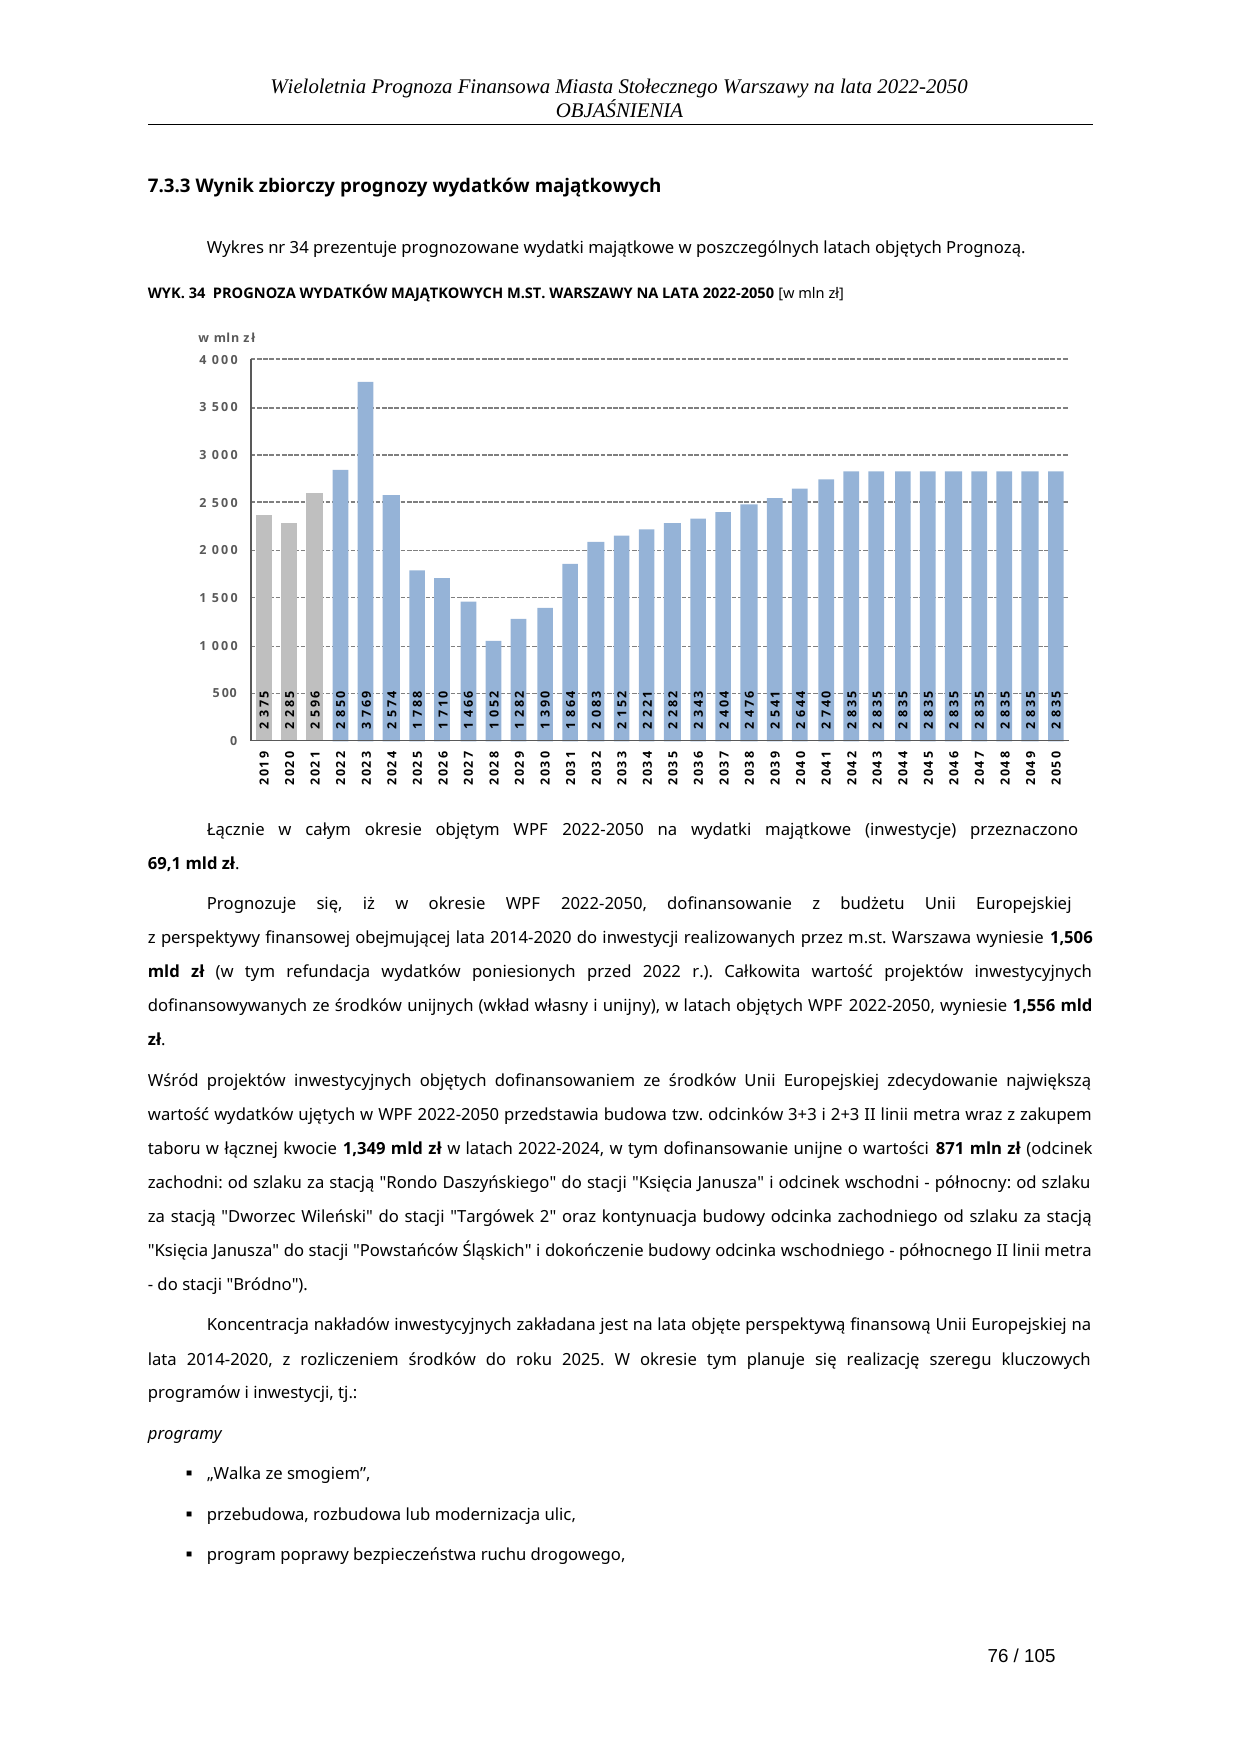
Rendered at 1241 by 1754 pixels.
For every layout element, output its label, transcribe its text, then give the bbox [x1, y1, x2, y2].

text 7.3.3 Wynik zbiorczy prognozy wydatków majątkowych [148, 173, 1093, 198]
text Koncentracja nakładów inwestycyjnych zakładana jest na lata objęte perspektywą finansową Unii Europejskiej na lata 2014-2020, z rozliczeniem środków do roku 2025. W okresie tym planuje się realizację szeregu kluczowych programów i inwestycji, tj.: [148, 1313, 1093, 1404]
list program poprawy bezpieczeństwa ruchu drogowego, [185, 1542, 1093, 1565]
text Wśród projektów inwestycyjnych objętych dofinansowaniem ze środków Unii Europejskiej zdecydowanie największą wartość wydatków ujętych w WPF 2022-2050 przedstawia budowa tzw. odcinków 3+3 i 2+3 II linii metra wraz z zakupem taboru w łącznej kwocie 1,349 mld zł w latach 2022-2024, w tym dofinansowanie unijne o wartości 871 mln zł (odcinek zachodni: od szlaku za stacją "Rondo Daszyńskiego" do stacji "Księcia Janusza" i odcinek wschodni - północny: od szlaku za stacją "Dworzec Wileński" do stacji "Targówek 2" oraz kontynuacja budowy odcinka zachodniego od szlaku za stacją "Księcia Janusza" do stacji "Powstańców Śląskich" i dokończenie budowy odcinka wschodniego - północnego II linii metra - do stacji "Bródno"). [148, 1068, 1093, 1295]
list „Walka ze smogiem”, [185, 1462, 1093, 1484]
text Wykres nr 34 prezentuje prognozowane wydatki majątkowe w poszczególnych latach objętych Prognozą. [148, 236, 1093, 258]
text WYK. 34 PROGNOZA WYDATKÓW MAJĄTKOWYCH M.ST. WARSZAWY NA LATA 2022-2050 [w mln zł] [148, 282, 1093, 302]
text Prognozuje się, iż w okresie WPF 2022-2050, dofinansowanie z budżetu Unii Europejskiej z perspektywy finansowej obejmującej lata 2014-2020 do inwestycji realizowanych przez m.st. Warszawa wyniesie 1,506 mld zł (w tym refundacja wydatków poniesionych przed 2022 r.). Całkowita wartość projektów inwestycyjnych dofinansowywanych ze środków unijnych (wkład własny i unijny), w latach objętych WPF 2022-2050, wyniesie 1,556 mld zł. [148, 892, 1093, 1051]
list przebudowa, rozbudowa lub modernizacja ulic, [185, 1502, 1093, 1525]
text Łącznie w całym okresie objętym WPF 2022-2050 na wydatki majątkowe (inwestycje) przeznaczono 69,1 mld zł. [148, 817, 1093, 874]
text programy [148, 1421, 1093, 1444]
